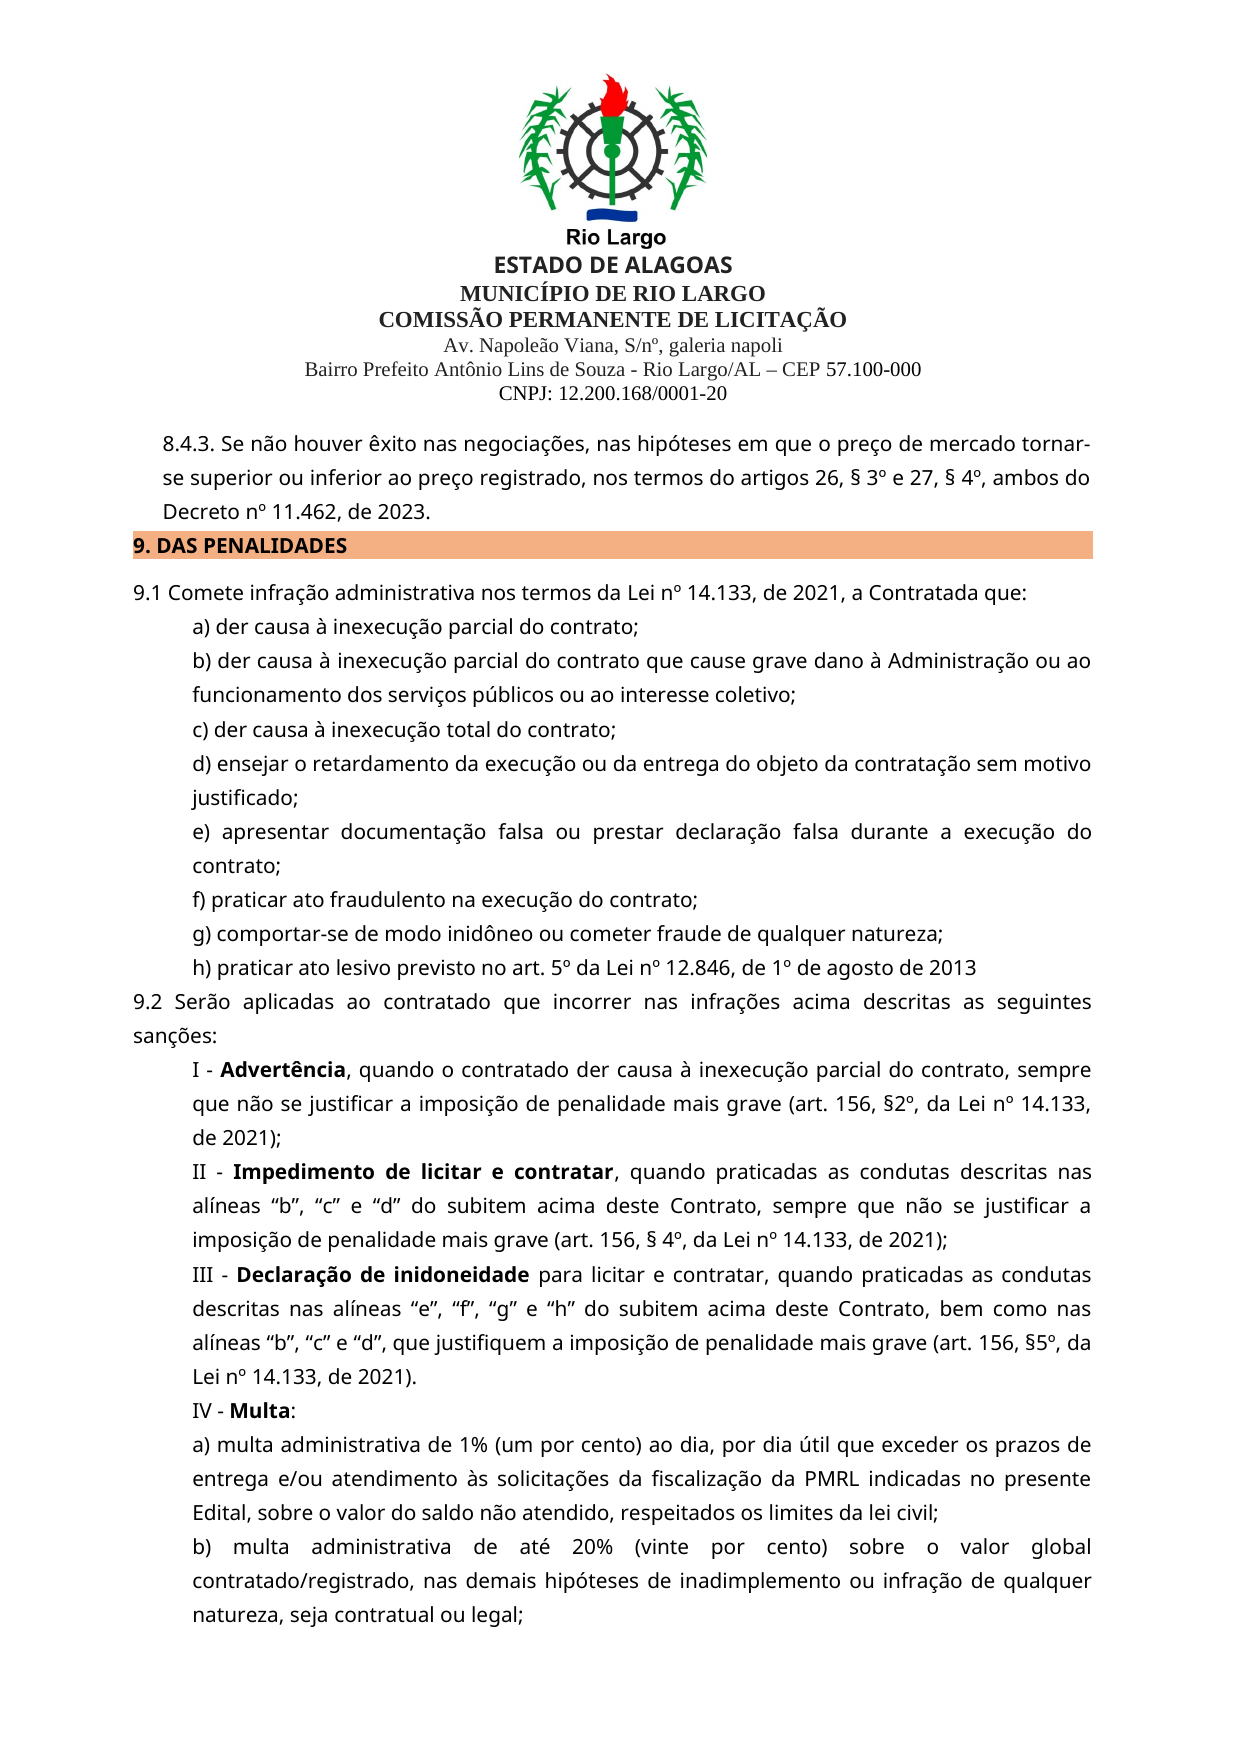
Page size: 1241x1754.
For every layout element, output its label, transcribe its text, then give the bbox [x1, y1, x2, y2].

text d) ensejar o retardamento da execução ou da entrega do objeto da contratação sem motivo justificado; [192, 749, 1093, 811]
text I - Advertência, quando o contratado der causa à inexecução parcial do contrato, sempre que não se justificar a imposição de penalidade mais grave (art. 156, §2º, da Lei nº 14.133, de 2021); [192, 1055, 1093, 1152]
text II - Impedimento de licitar e contratar, quando praticadas as condutas descritas nas alíneas “b”, “c” e “d” do subitem acima deste Contrato, sempre que não se justificar a imposição de penalidade mais grave (art. 156, § 4º, da Lei nº 14.133, de 2021); [192, 1157, 1093, 1254]
text b) der causa à inexecução parcial do contrato que cause grave dano à Administração ou ao funcionamento dos serviços públicos ou ao interesse coletivo; [192, 647, 1093, 709]
text h) praticar ato lesivo previsto no art. 5º da Lei nº 12.846, de 1º de agosto de 2013 [192, 953, 1093, 982]
text e) apresentar documentação falsa ou prestar declaração falsa durante a execução do contrato; [192, 817, 1093, 879]
text 9. DAS PENALIDADES [133, 531, 1093, 559]
text a) der causa à inexecução parcial do contrato; [192, 612, 1093, 641]
text c) der causa à inexecução total do contrato; [192, 715, 1093, 743]
text 9.2 Serão aplicadas ao contratado que incorrer nas infrações acima descritas as seguintes sanções: [133, 987, 1093, 1050]
text g) comportar-se de modo inidôneo ou cometer fraude de qualquer natureza; [192, 919, 1093, 947]
text f) praticar ato fraudulento na execução do contrato; [192, 885, 1093, 913]
text a) multa administrativa de 1% (um por cento) ao dia, por dia útil que exceder os prazos de entrega e/ou atendimento às solicitações da fiscalização da PMRL indicadas no presente Edital, sobre o valor do saldo não atendido, respeitados os limites da lei civil; [192, 1430, 1093, 1527]
text b) multa administrativa de até 20% (vinte por cento) sobre o valor global contratado/registrado, nas demais hipóteses de inadimplemento ou infração de qualquer natureza, seja contratual ou legal; [192, 1532, 1093, 1629]
picture [518, 73, 708, 249]
text 8.4.3. Se não houver êxito nas negociações, nas hipóteses em que o preço de mercado tornar-se superior ou inferior ao preço registrado, nos termos do artigos 26, § 3º e 27, § 4º, ambos do Decreto nº 11.462, de 2023. [162, 429, 1093, 526]
text III - Declaração de inidoneidade para licitar e contratar, quando praticadas as condutas descritas nas alíneas “e”, “f”, “g” e “h” do subitem acima deste Contrato, bem como nas alíneas “b”, “c” e “d”, que justifiquem a imposição de penalidade mais grave (art. 156, §5º, da Lei nº 14.133, de 2021). [192, 1260, 1093, 1390]
text IV - Multa: [192, 1396, 1093, 1424]
text 9.1 Comete infração administrativa nos termos da Lei nº 14.133, de 2021, a Contratada que: [133, 578, 1093, 607]
